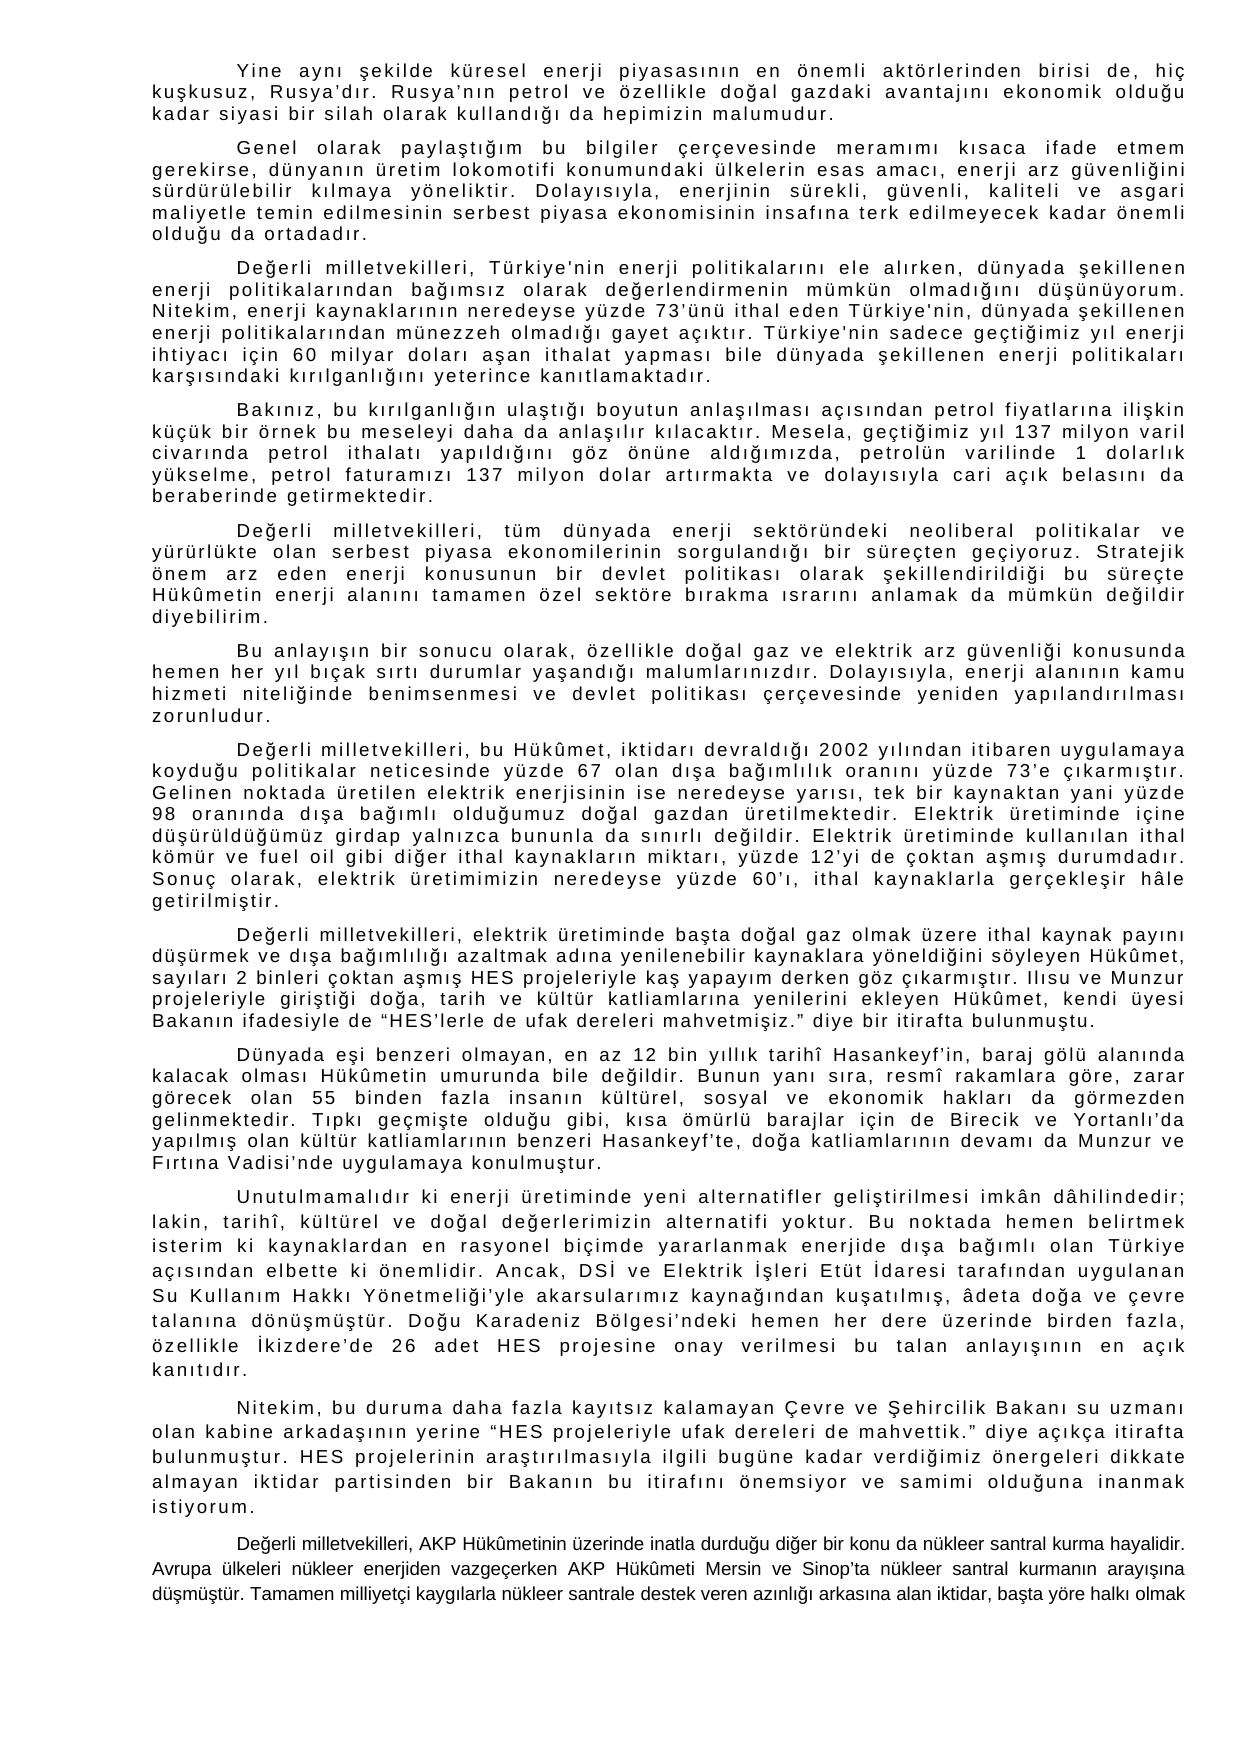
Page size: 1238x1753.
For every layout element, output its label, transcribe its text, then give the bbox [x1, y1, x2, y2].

text Nitekim, bu duruma daha fazla kayıtsız kalamayan Çevre ve Şehircilik Bakanı su uzmanı olan kabine arkadaşının yerine “HES projeleriyle ufak dereleri de mahvettik.” diye açıkça itirafta bulunmuştur. HES projelerinin araştırılmasıyla ilgili bugüne kadar verdiğimiz önergeleri dikkate almayan iktidar partisinden bir Bakanın bu itirafını önemsiyor ve samimi olduğuna inanmak istiyorum. [152, 1396, 1186, 1517]
text Dünyada eşi benzeri olmayan, en az 12 bin yıllık tarihî Hasankeyf’in, baraj gölü alanında kalacak olması Hükûmetin umurunda bile değildir. Bunun yanı sıra, resmî rakamlara göre, zarar görecek olan 55 binden fazla insanın kültürel, sosyal ve ekonomik hakları da görmezden gelinmektedir. Tıpkı geçmişte olduğu gibi, kısa ömürlü barajlar için de Birecik ve Yortanlı’da yapılmış olan kültür katliamlarının benzeri Hasankeyf’te, doğa katliamlarının devamı da Munzur ve Fırtına Vadisi’nde uygulamaya konulmuştur. [152, 1044, 1186, 1173]
text Bakınız, bu kırılganlığın ulaştığı boyutun anlaşılması açısından petrol fiyatlarına ilişkin küçük bir örnek bu meseleyi daha da anlaşılır kılacaktır. Mesela, geçtiğimiz yıl 137 milyon varil civarında petrol ithalatı yapıldığını göz önüne aldığımızda, petrolün varilinde 1 dolarlık yükselme, petrol faturamızı 137 milyon dolar artırmakta ve dolayısıyla cari açık belasını da beraberinde getirmektedir. [152, 399, 1186, 507]
text Değerli milletvekilleri, Türkiye'nin enerji politikalarını ele alırken, dünyada şekillenen enerji politikalarından bağımsız olarak değerlendirmenin mümkün olmadığını düşünüyorum. Nitekim, enerji kaynaklarının neredeyse yüzde 73’ünü ithal eden Türkiye'nin, dünyada şekillenen enerji politikalarından münezzeh olmadığı gayet açıktır. Türkiye'nin sadece geçtiğimiz yıl enerji ihtiyacı için 60 milyar doları aşan ithalat yapması bile dünyada şekillenen enerji politikaları karşısındaki kırılganlığını yeterince kanıtlamaktadır. [152, 257, 1186, 387]
text Değerli milletvekilleri, tüm dünyada enerji sektöründeki neoliberal politikalar ve yürürlükte olan serbest piyasa ekonomilerinin sorgulandığı bir süreçten geçiyoruz. Stratejik önem arz eden enerji konusunun bir devlet politikası olarak şekillendirildiği bu süreçte Hükûmetin enerji alanını tamamen özel sektöre bırakma ısrarını anlamak da mümkün değildir diyebilirim. [152, 519, 1186, 627]
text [152, 1533, 1186, 1604]
text Yine aynı şekilde küresel enerji piyasasının en önemli aktörlerinden birisi de, hiç kuşkusuz, Rusya’dır. Rusya’nın petrol ve özellikle doğal gazdaki avantajını ekonomik olduğu kadar siyasi bir silah olarak kullandığı da hepimizin malumudur. [152, 60, 1186, 124]
text Değerli milletvekilleri, elektrik üretiminde başta doğal gaz olmak üzere ithal kaynak payını düşürmek ve dışa bağımlılığı azaltmak adına yenilenebilir kaynaklara yöneldiğini söyleyen Hükûmet, sayıları 2 binleri çoktan aşmış HES projeleriyle kaş yapayım derken göz çıkarmıştır. Ilısu ve Munzur projeleriyle giriştiği doğa, tarih ve kültür katliamlarına yenilerini ekleyen Hükûmet, kendi üyesi Bakanın ifadesiyle de “HES’lerle de ufak dereleri mahvetmişiz.” diye bir itirafta bulunmuştu. [152, 923, 1186, 1031]
text Unutulmamalıdır ki enerji üretiminde yeni alternatifler geliştirilmesi imkân dâhilindedir; lakin, tarihî, kültürel ve doğal değerlerimizin alternatifi yoktur. Bu noktada hemen belirtmek isterim ki kaynaklardan en rasyonel biçimde yararlanmak enerjide dışa bağımlı olan Türkiye açısından elbette ki önemlidir. Ancak, DSİ ve Elektrik İşleri Etüt İdaresi tarafından uygulanan Su Kullanım Hakkı Yönetmeliği’yle akarsularımız kaynağından kuşatılmış, âdeta doğa ve çevre talanına dönüşmüştür. Doğu Karadeniz Bölgesi’ndeki hemen her dere üzerinde birden fazla, özellikle İkizdere’de 26 adet HES projesine onay verilmesi bu talan anlayışının en açık kanıtıdır. [152, 1186, 1186, 1381]
text Değerli milletvekilleri, bu Hükûmet, iktidarı devraldığı 2002 yılından itibaren uygulamaya koyduğu politikalar neticesinde yüzde 67 olan dışa bağımlılık oranını yüzde 73’e çıkarmıştır. Gelinen noktada üretilen elektrik enerjisinin ise neredeyse yarısı, tek bir kaynaktan yani yüzde 98 oranında dışa bağımlı olduğumuz doğal gazdan üretilmektedir. Elektrik üretiminde içine düşürüldüğümüz girdap yalnızca bununla da sınırlı değildir. Elektrik üretiminde kullanılan ithal kömür ve fuel oil gibi diğer ithal kaynakların miktarı, yüzde 12’yi de çoktan aşmış durumdadır. Sonuç olarak, elektrik üretimimizin neredeyse yüzde 60’ı, ithal kaynaklarla gerçekleşir hâle getirilmiştir. [152, 738, 1186, 911]
text Genel olarak paylaştığım bu bilgiler çerçevesinde meramımı kısaca ifade etmem gerekirse, dünyanın üretim lokomotifi konumundaki ülkelerin esas amacı, enerji arz güvenliğini sürdürülebilir kılmaya yöneliktir. Dolayısıyla, enerjinin sürekli, güvenli, kaliteli ve asgari maliyetle temin edilmesinin serbest piyasa ekonomisinin insafına terk edilmeyecek kadar önemli olduğu da ortadadır. [152, 137, 1186, 245]
text Bu anlayışın bir sonucu olarak, özellikle doğal gaz ve elektrik arz güvenliği konusunda hemen her yıl bıçak sırtı durumlar yaşandığı malumlarınızdır. Dolayısıyla, enerji alanının kamu hizmeti niteliğinde benimsenmesi ve devlet politikası çerçevesinde yeniden yapılandırılması zorunludur. [152, 640, 1186, 726]
